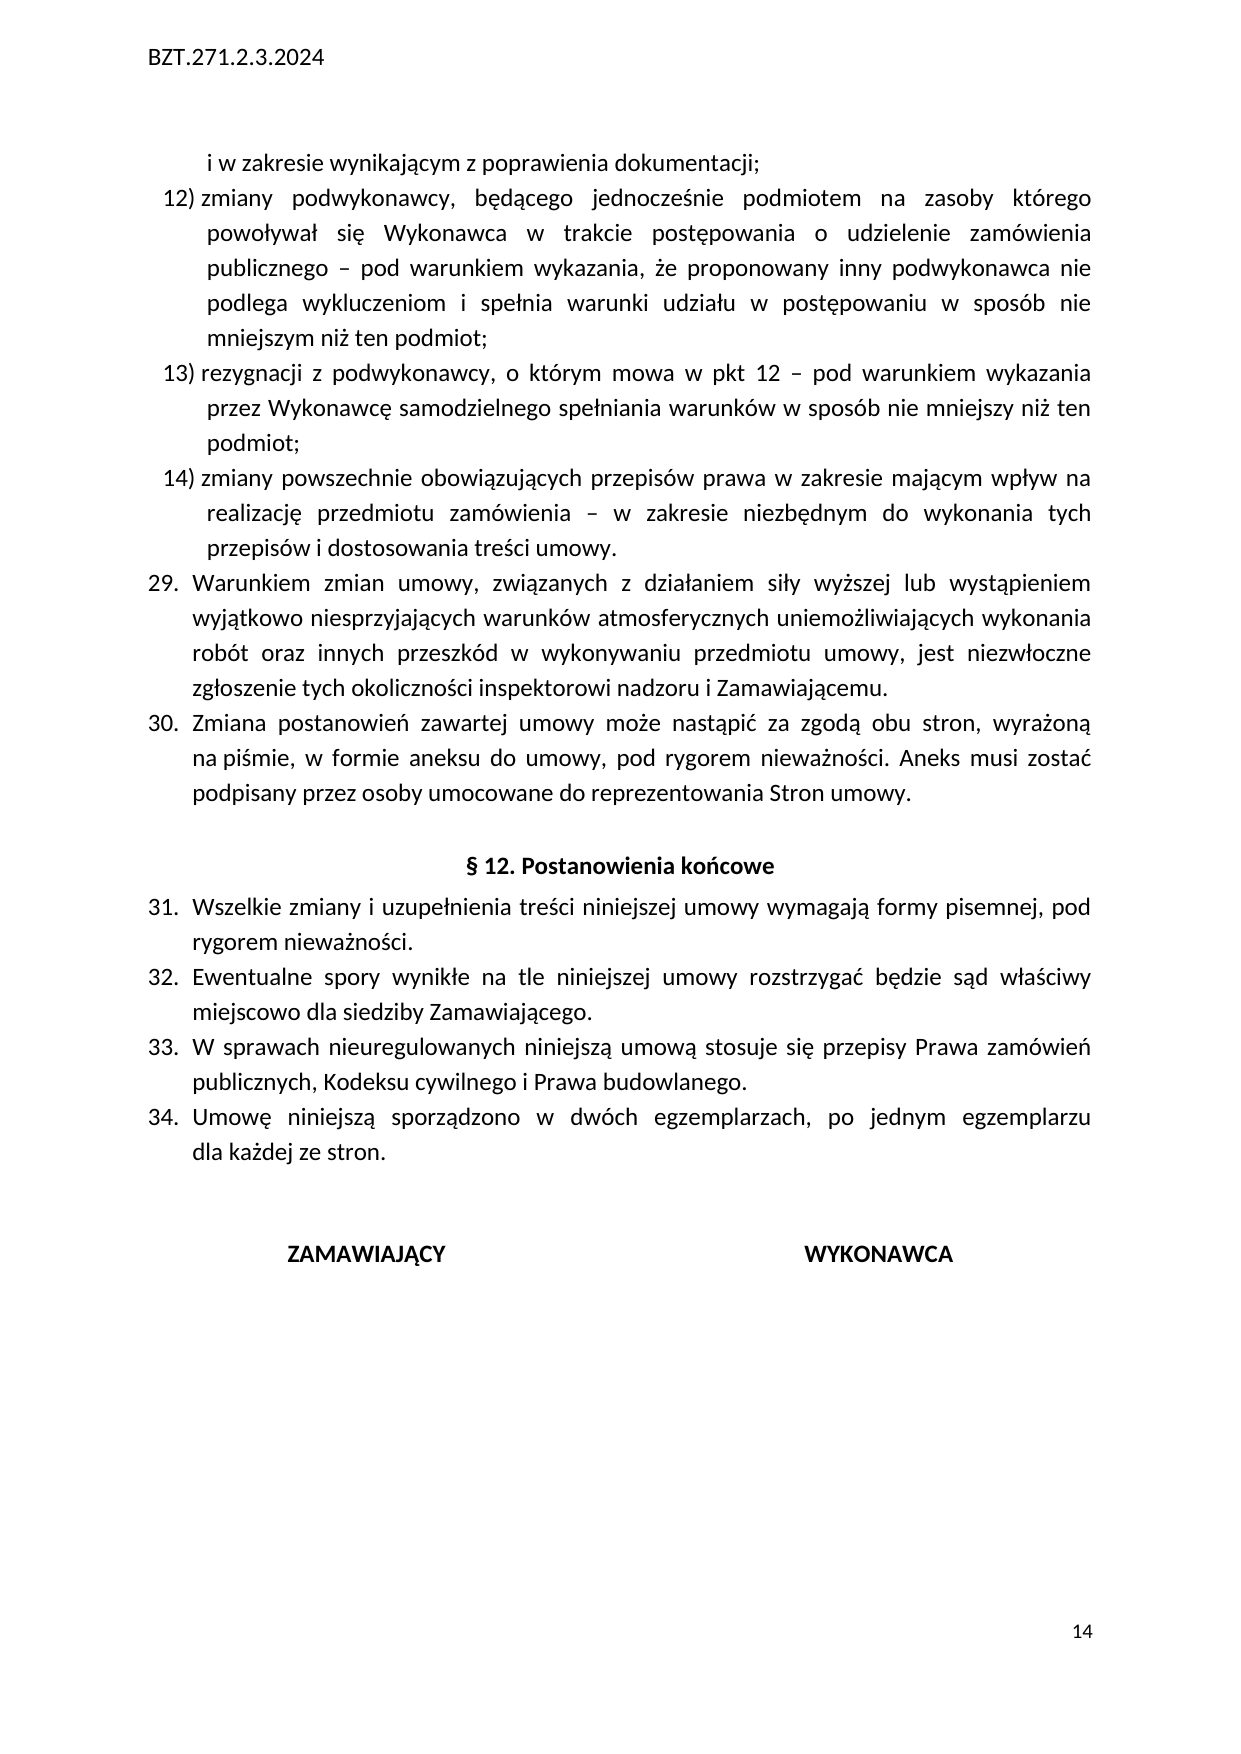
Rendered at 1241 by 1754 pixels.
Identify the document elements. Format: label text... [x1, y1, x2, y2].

list Umowę niniejszą sporządzono w dwóch egzemplarzach, po jednym egzemplarzu dla każdej ze stron. [148, 1101, 1093, 1167]
list zmiany podwykonawcy, będącego jednocześnie podmiotem na zasoby którego powoływał się Wykonawca w trakcie postępowania o udzielenie zamówienia publicznego – pod warunkiem wykazania, że proponowany inny podwykonawca nie podlega wykluczeniom i spełnia warunki udziału w postępowaniu w sposób nie mniejszym niż ten podmiot; [162, 183, 1093, 353]
text § 12. Postanowienia końcowe [148, 850, 1093, 881]
list Wszelkie zmiany i uzupełnienia treści niniejszej umowy wymagają formy pisemnej, pod rygorem nieważności. [148, 891, 1093, 957]
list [162, 148, 1093, 178]
list rezygnacji z podwykonawcy, o którym mowa w pkt 12 – pod warunkiem wykazania przez Wykonawcę samodzielnego spełniania warunków w sposób nie mniejszy niż ten podmiot; [162, 358, 1093, 458]
list W sprawach nieuregulowanych niniejszą umową stosuje się przepisy Prawa zamówień publicznych, Kodeksu cywilnego i Prawa budowlanego. [148, 1031, 1093, 1097]
text ZAMAWIAJĄCY WYKONAWCA [148, 1238, 1093, 1269]
list zmiany powszechnie obowiązujących przepisów prawa w zakresie mającym wpływ na realizację przedmiotu zamówienia – w zakresie niezbędnym do wykonania tych przepisów i dostosowania treści umowy. [162, 463, 1093, 563]
list Ewentualne spory wynikłe na tle niniejszej umowy rozstrzygać będzie sąd właściwy miejscowo dla siedziby Zamawiającego. [148, 961, 1093, 1027]
list Zmiana postanowień zawartej umowy może nastąpić za zgodą obu stron, wyrażoną na piśmie, w formie aneksu do umowy, pod rygorem nieważności. Aneks musi zostać podpisany przez osoby umocowane do reprezentowania Stron umowy. [148, 708, 1093, 808]
list Warunkiem zmian umowy, związanych z działaniem siły wyższej lub wystąpieniem wyjątkowo niesprzyjających warunków atmosferycznych uniemożliwiających wykonania robót oraz innych przeszkód w wykonywaniu przedmiotu umowy, jest niezwłoczne zgłoszenie tych okoliczności inspektorowi nadzoru i Zamawiającemu. [148, 568, 1093, 703]
